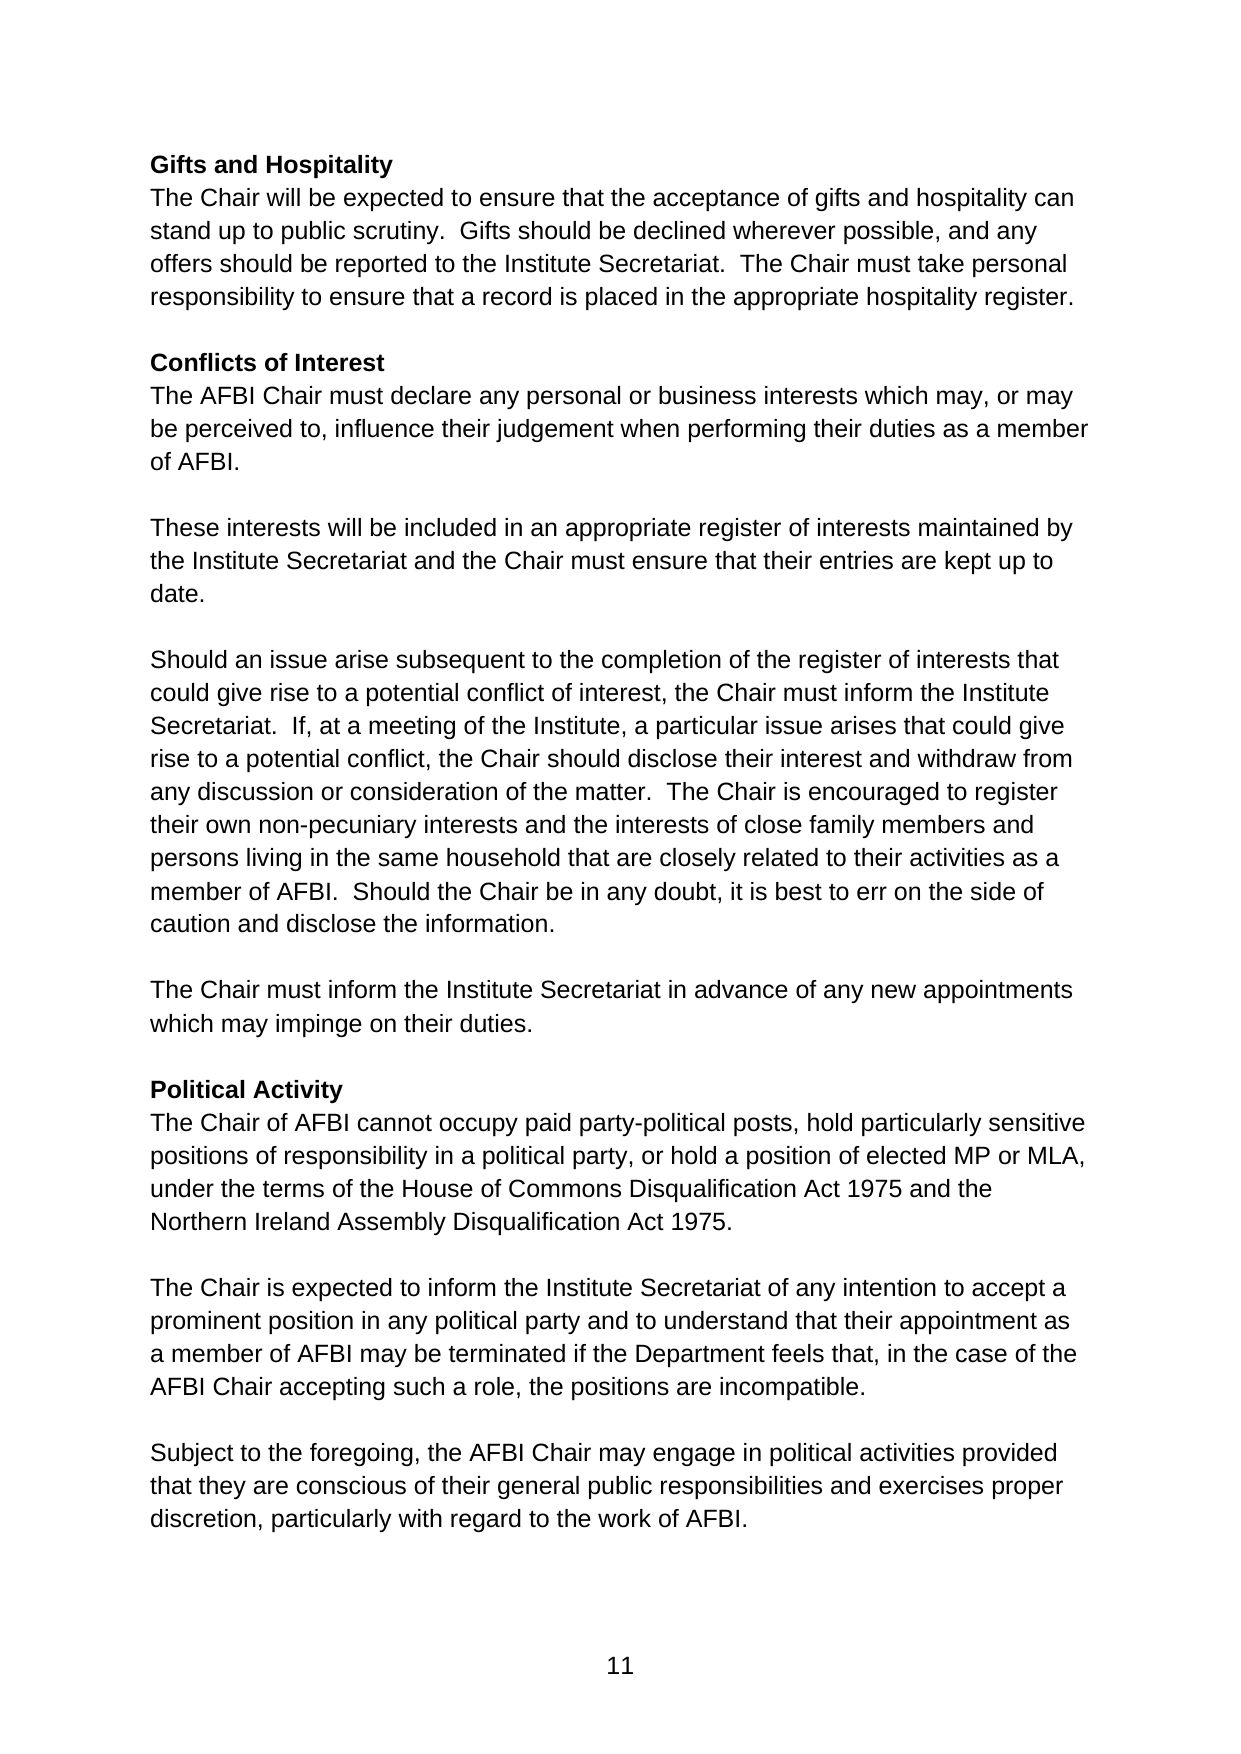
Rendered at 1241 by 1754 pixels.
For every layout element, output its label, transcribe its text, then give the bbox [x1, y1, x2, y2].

text Gifts and Hospitality [150, 150, 1090, 179]
text The Chair will be expected to ensure that the acceptance of gifts and hospitality can stand up to public scrutiny. Gifts should be declined wherever possible, and any offers should be reported to the Institute Secretariat. The Chair must take personal responsibility to ensure that a record is placed in the appropriate hospitality register. [150, 183, 1090, 311]
text The Chair of AFBI cannot occupy paid party-political posts, hold particularly sensitive positions of responsibility in a political party, or hold a position of elected MP or MLA, under the terms of the House of Commons Disqualification Act 1975 and the Northern Ireland Assembly Disqualification Act 1975. [150, 1108, 1090, 1235]
text The Chair is expected to inform the Institute Secretariat of any intention to accept a prominent position in any political party and to understand that their appointment as a member of AFBI may be terminated if the Department feels that, in the case of the AFBI Chair accepting such a role, the positions are incompatible. [150, 1273, 1090, 1401]
text Conflicts of Interest [150, 348, 1090, 377]
text Political Activity [150, 1074, 1090, 1103]
text The Chair must inform the Institute Secretariat in advance of any new appointments which may impinge on their duties. [150, 976, 1090, 1037]
text These interests will be included in an appropriate register of interests maintained by the Institute Secretariat and the Chair must ensure that their entries are kept up to date. [150, 513, 1090, 608]
text Should an issue arise subsequent to the completion of the register of interests that could give rise to a potential conflict of interest, the Chair must inform the Institute Secretariat. If, at a meeting of the Institute, a particular issue arises that could give rise to a potential conflict, the Chair should disclose their interest and withdraw from any discussion or consideration of the matter. The Chair is encouraged to register their own non-pecuniary interests and the interests of close family members and persons living in the same household that are closely related to their activities as a member of AFBI. Should the Chair be in any doubt, it is best to err on the side of caution and disclose the information. [150, 645, 1090, 938]
text The AFBI Chair must declare any personal or business interests which may, or may be perceived to, influence their judgement when performing their duties as a member of AFBI. [150, 381, 1090, 476]
text Subject to the foregoing, the AFBI Chair may engage in political activities provided that they are conscious of their general public responsibilities and exercises proper discretion, particularly with regard to the work of AFBI. [150, 1438, 1090, 1533]
